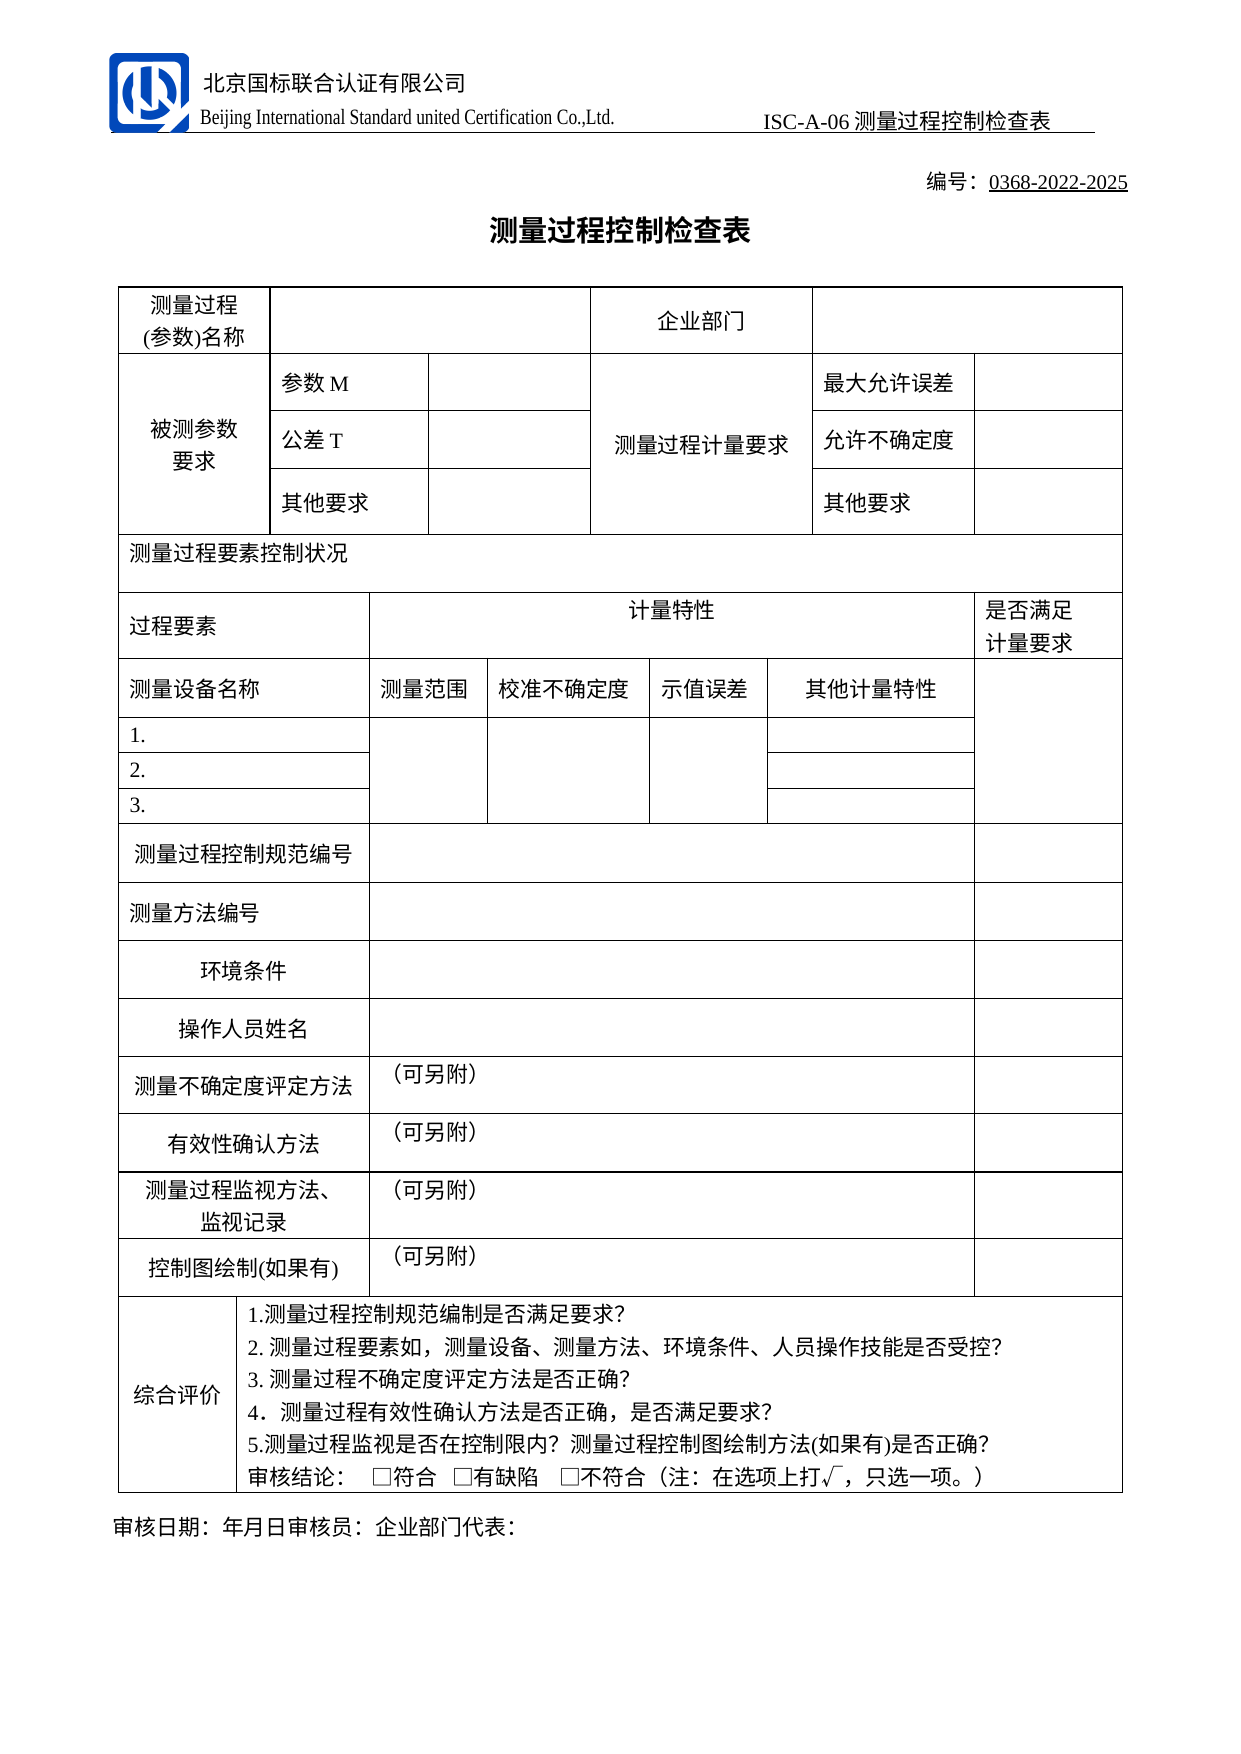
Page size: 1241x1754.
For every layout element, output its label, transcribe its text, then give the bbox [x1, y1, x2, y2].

table_cell [975, 354, 1122, 410]
table_header [271, 288, 590, 352]
table_cell 控制图绘制(如果有) [119, 1239, 369, 1296]
table_cell [650, 718, 767, 823]
table_cell （可另附） [370, 1114, 974, 1171]
text 测量过程控制检查表 [112, 196, 1128, 261]
table_cell 允许不确定度 [813, 411, 974, 468]
table_cell [975, 824, 1122, 882]
table_cell [429, 469, 590, 534]
table_cell 测量过程监视方法、 监视记录 [119, 1173, 369, 1237]
table_cell [370, 718, 487, 823]
table_cell [370, 824, 974, 882]
table_cell [975, 411, 1122, 468]
table_cell 环境条件 [119, 941, 369, 998]
table_cell 示值误差 [650, 659, 767, 717]
table_cell [429, 411, 590, 468]
table_cell 最大允许误差 [813, 354, 974, 410]
table_header 测量过程 (参数)名称 [119, 288, 269, 352]
picture [109, 53, 189, 133]
table_cell [370, 883, 974, 940]
table_cell [975, 659, 1122, 823]
table_cell [975, 1057, 1122, 1113]
table_cell 测量过程计量要求 [591, 354, 812, 534]
table_cell [768, 789, 974, 823]
table_cell 测量过程要素控制状况 [119, 535, 1122, 592]
table_cell （可另附） [370, 1057, 974, 1113]
table_cell 公差T [271, 411, 428, 468]
table_cell 参数M [271, 354, 428, 410]
table_cell [370, 941, 974, 998]
table_cell 过程要素 [119, 593, 369, 658]
table_cell [768, 753, 974, 788]
table_cell 测量范围 [370, 659, 487, 717]
table_cell 是否满足 计量要求 [975, 593, 1122, 658]
table_cell [975, 883, 1122, 940]
text 编号：0368-2022-2025 [112, 164, 1128, 196]
table_cell 1.测量过程控制规范编制是否满足要求？ 2. 测量过程要素如，测量设备、测量方法、环境条件、人员操作技能是否受控？ 3. 测量过程不确定度评定方法是否正确？ 4．测量过程有效性确认方法是否正确，是否满足要求？ 5.测量过程监视是否在控制限内？测量过程控制图绘制方法(如果有)是否正确？ 审核结论： □符合 □有缺陷 □不符合（注：在选项上打√，只选一项。） [237, 1297, 1122, 1492]
table_cell 校准不确定度 [488, 659, 649, 717]
table_header [813, 288, 1122, 352]
table_cell 测量不确定度评定方法 [119, 1057, 369, 1113]
table_cell 有效性确认方法 [119, 1114, 369, 1171]
table_cell [370, 999, 974, 1056]
table_cell [429, 354, 590, 410]
table_cell 测量过程控制规范编号 [119, 824, 369, 882]
table_cell [975, 999, 1122, 1056]
table_cell （可另附） [370, 1173, 974, 1237]
table_cell [488, 718, 649, 823]
table_header 企业部门 [591, 288, 812, 352]
table_cell 测量方法编号 [119, 883, 369, 940]
table_cell 操作人员姓名 [119, 999, 369, 1056]
table_cell [975, 1114, 1122, 1171]
table_cell [975, 469, 1122, 534]
table_cell 被测参数 要求 [119, 354, 269, 534]
table_cell （可另附） [370, 1239, 974, 1296]
table_cell 其他计量特性 [768, 659, 974, 717]
table_cell [768, 718, 974, 752]
table_cell 测量设备名称 [119, 659, 369, 717]
table_cell 计量特性 [370, 593, 974, 658]
table_cell 其他要求 [813, 469, 974, 534]
table_cell [975, 1239, 1122, 1296]
table_cell 2. [119, 753, 369, 788]
table_cell 其他要求 [271, 469, 428, 534]
table_cell 综合评价 [119, 1297, 236, 1492]
table_cell [975, 941, 1122, 998]
table_cell [975, 1173, 1122, 1237]
text 审核日期：年月日审核员：企业部门代表： [112, 1509, 1128, 1542]
table_cell 1. [119, 718, 369, 752]
table_cell 3. [119, 789, 369, 823]
